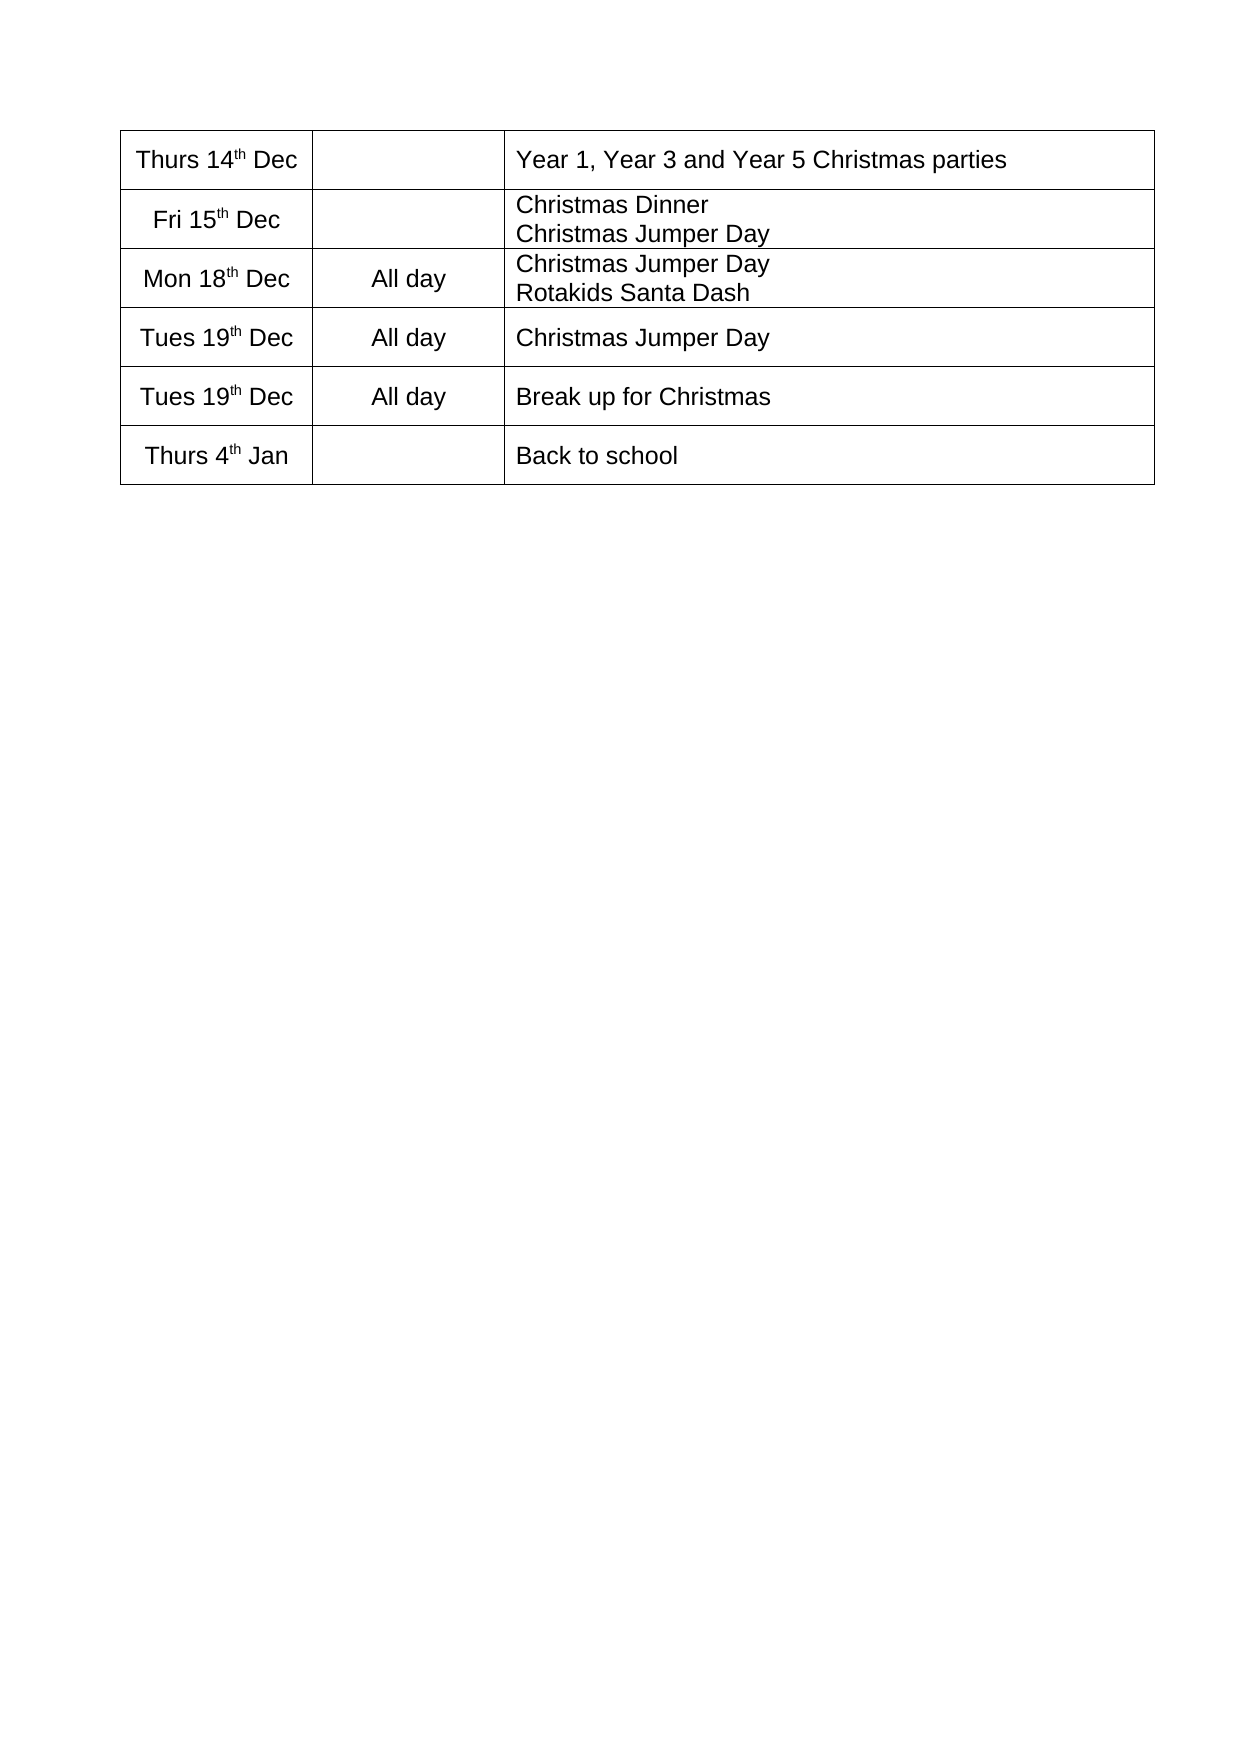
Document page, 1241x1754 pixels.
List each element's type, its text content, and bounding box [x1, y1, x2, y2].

table_cell Christmas Jumper Day [505, 308, 1154, 366]
table_cell Tues 19th Dec [121, 367, 312, 425]
table_cell All day [313, 308, 504, 366]
table_cell Back to school [505, 426, 1154, 484]
table_cell [313, 131, 504, 189]
table_cell Christmas Jumper Day Rotakids Santa Dash [505, 249, 1154, 307]
table_cell [313, 190, 504, 248]
table_cell All day [313, 249, 504, 307]
table_cell Break up for Christmas [505, 367, 1154, 425]
table_cell Thurs 4th Jan [121, 426, 312, 484]
table_cell Tues 19th Dec [121, 308, 312, 366]
table_cell Fri 15th Dec [121, 190, 312, 248]
table_cell Mon 18th Dec [121, 249, 312, 307]
table_cell [313, 426, 504, 484]
table_cell Christmas Dinner Christmas Jumper Day [505, 190, 1154, 248]
table_cell Year 1, Year 3 and Year 5 Christmas parties [505, 131, 1154, 189]
table_cell All day [313, 367, 504, 425]
table_cell Thurs 14th Dec [121, 131, 312, 189]
